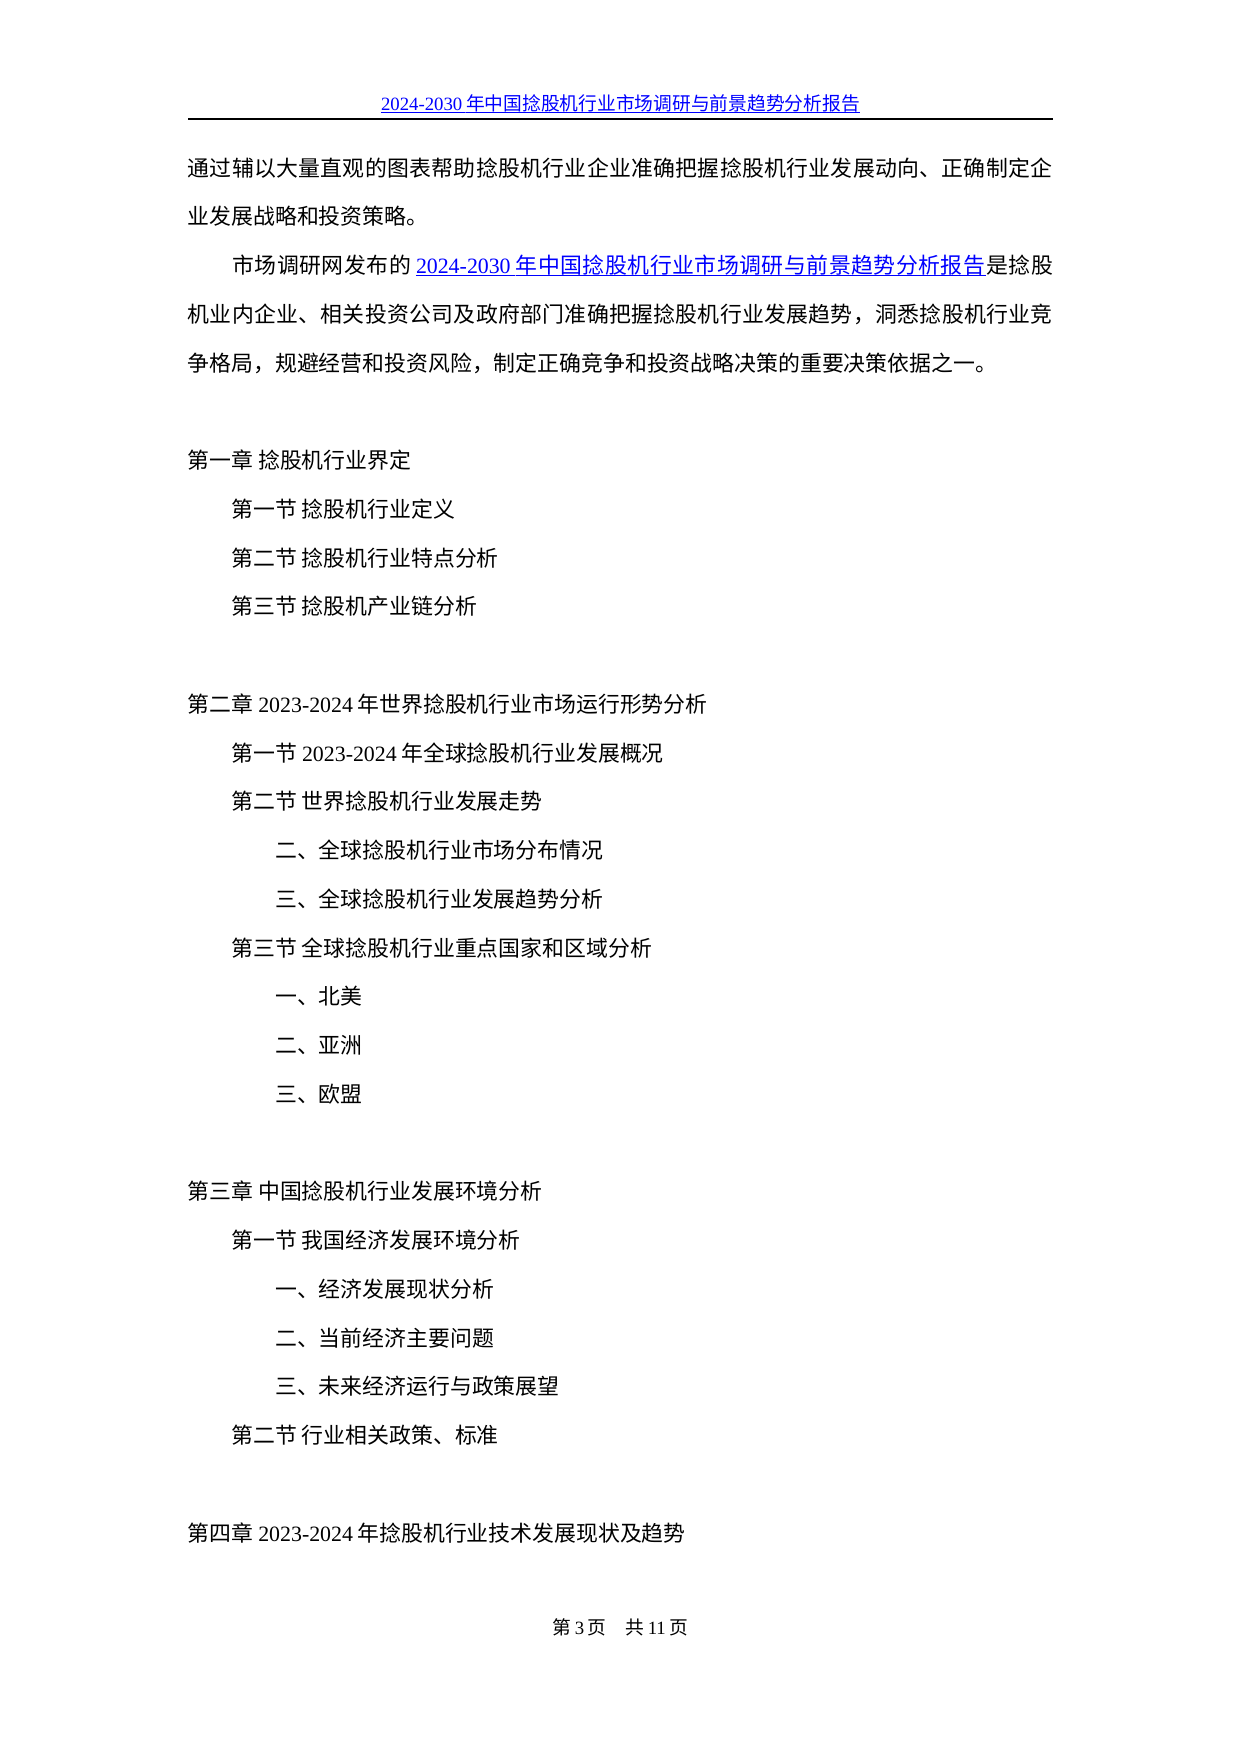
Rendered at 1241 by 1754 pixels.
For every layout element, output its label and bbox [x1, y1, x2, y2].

text [187, 150, 1053, 1548]
